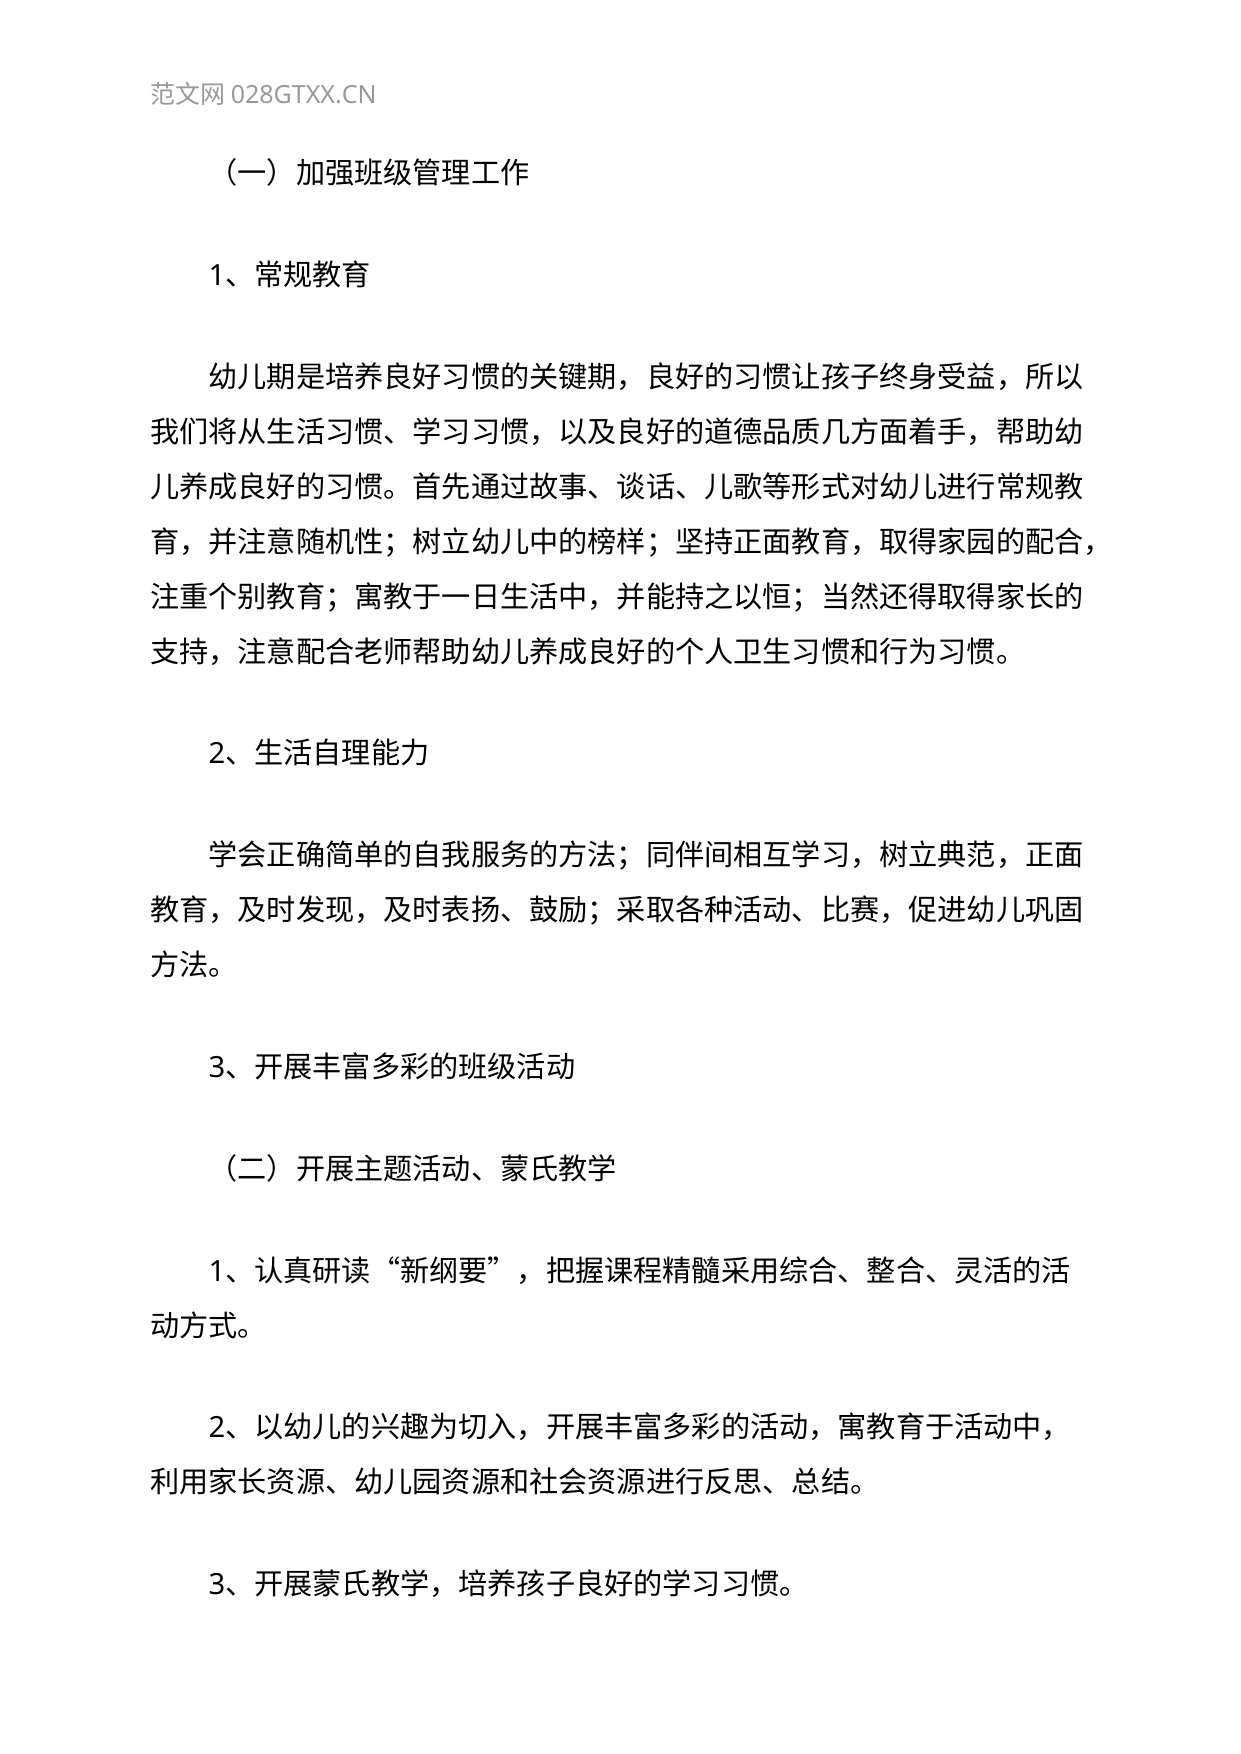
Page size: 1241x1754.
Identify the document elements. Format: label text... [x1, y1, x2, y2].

text 1、常规教育 [150, 252, 1090, 294]
text 3、开展蒙氏教学，培养孩子良好的学习习惯。 [150, 1561, 1090, 1603]
text 2、生活自理能力 [150, 730, 1090, 772]
text 2、以幼儿的兴趣为切入，开展丰富多彩的活动，寓教育于活动中，利用家长资源、幼儿园资源和社会资源进行反思、总结。 [150, 1404, 1090, 1501]
text 学会正确简单的自我服务的方法；同伴间相互学习，树立典范，正面教育，及时发现，及时表扬、鼓励；采取各种活动、比赛，促进幼儿巩固方法。 [150, 832, 1090, 984]
text 3、开展丰富多彩的班级活动 [150, 1043, 1090, 1086]
text （二）开展主题活动、蒙氏教学 [150, 1146, 1090, 1188]
text 1、认真研读“新纲要”，把握课程精髓采用综合、整合、灵活的活动方式。 [150, 1247, 1090, 1344]
text 幼儿期是培养良好习惯的关键期，良好的习惯让孩子终身受益，所以我们将从生活习惯、学习习惯，以及良好的道德品质几方面着手，帮助幼儿养成良好的习惯。首先通过故事、谈话、儿歌等形式对幼儿进行常规教育，并注意随机性；树立幼儿中的榜样；坚持正面教育，取得家园的配合，注重个别教育；寓教于一日生活中，并能持之以恒；当然还得取得家长的支持，注意配合老师帮助幼儿养成良好的个人卫生习惯和行为习惯。 [150, 354, 1090, 671]
text （一）加强班级管理工作 [150, 150, 1090, 192]
